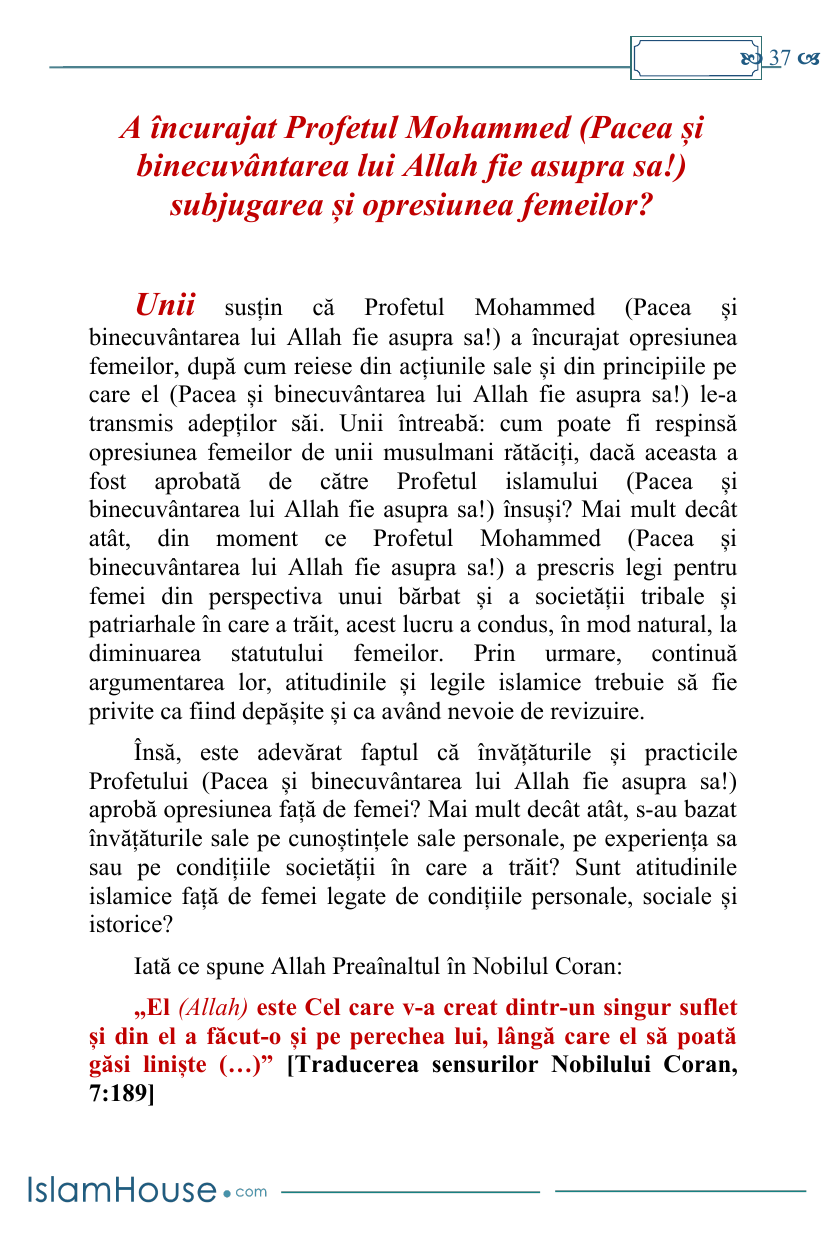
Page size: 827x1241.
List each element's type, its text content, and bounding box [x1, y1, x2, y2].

picture [548, 1170, 807, 1208]
text Însă, este adevărat faptul că învățăturile și practicile Profetului (Pacea și binecuvântarea lui Allah fie asupra sa!) aprobă opresiunea față de femei? Mai mult decât atât, s-au bazat învățăturile sale pe cunoștințele sale personale, pe experiența sa sau pe condițiile societății în care a trăit? Sunt atitudinile islamice față de femei legate de condițiile personale, sociale și istorice? [89, 737, 738, 938]
text Unii susțin că Profetul Mohammed (Pacea și binecuvântarea lui Allah fie asupra sa!) a încurajat opresiunea femeilor, după cum reiese din acțiunile sale și din principiile pe care el (Pacea și binecuvântarea lui Allah fie asupra sa!) le-a transmis adepților săi. Unii întreabă: cum poate fi respinsă opresiunea femeilor de unii musulmani rătăciți, dacă aceasta a fost aprobată de către Profetul islamului (Pacea și binecuvântarea lui Allah fie asupra sa!) însuși? Mai mult decât atât, din moment ce Profetul Mohammed (Pacea și binecuvântarea lui Allah fie asupra sa!) a prescris legi pentru femei din perspectiva unui bărbat și a societății tribale și patriarhale în care a trăit, acest lucru a condus, în mod natural, la diminuarea statutului femeilor. Prin urmare, continuă argumentarea lor, atitudinile și legile islamice trebuie să fie privite ca fiind depășite și ca având nevoie de revizuire. [89, 284, 738, 724]
text „El (Allah) este Cel care v-a creat dintr-un singur suflet și din el a făcut-o și pe perechea lui, lângă care el să poată găsi liniște (…)” [Traducerea sensurilor Nobilului Coran, 7:189] [89, 992, 738, 1107]
text A încurajat Profetul Mohammed (Pacea și binecuvântarea lui Allah fie asupra sa!) subjugarea și opresiunea femeilor? [89, 107, 738, 222]
picture [20, 1171, 541, 1209]
text Iată ce spune Allah Preaînaltul în Nobilul Coran: [89, 951, 738, 979]
